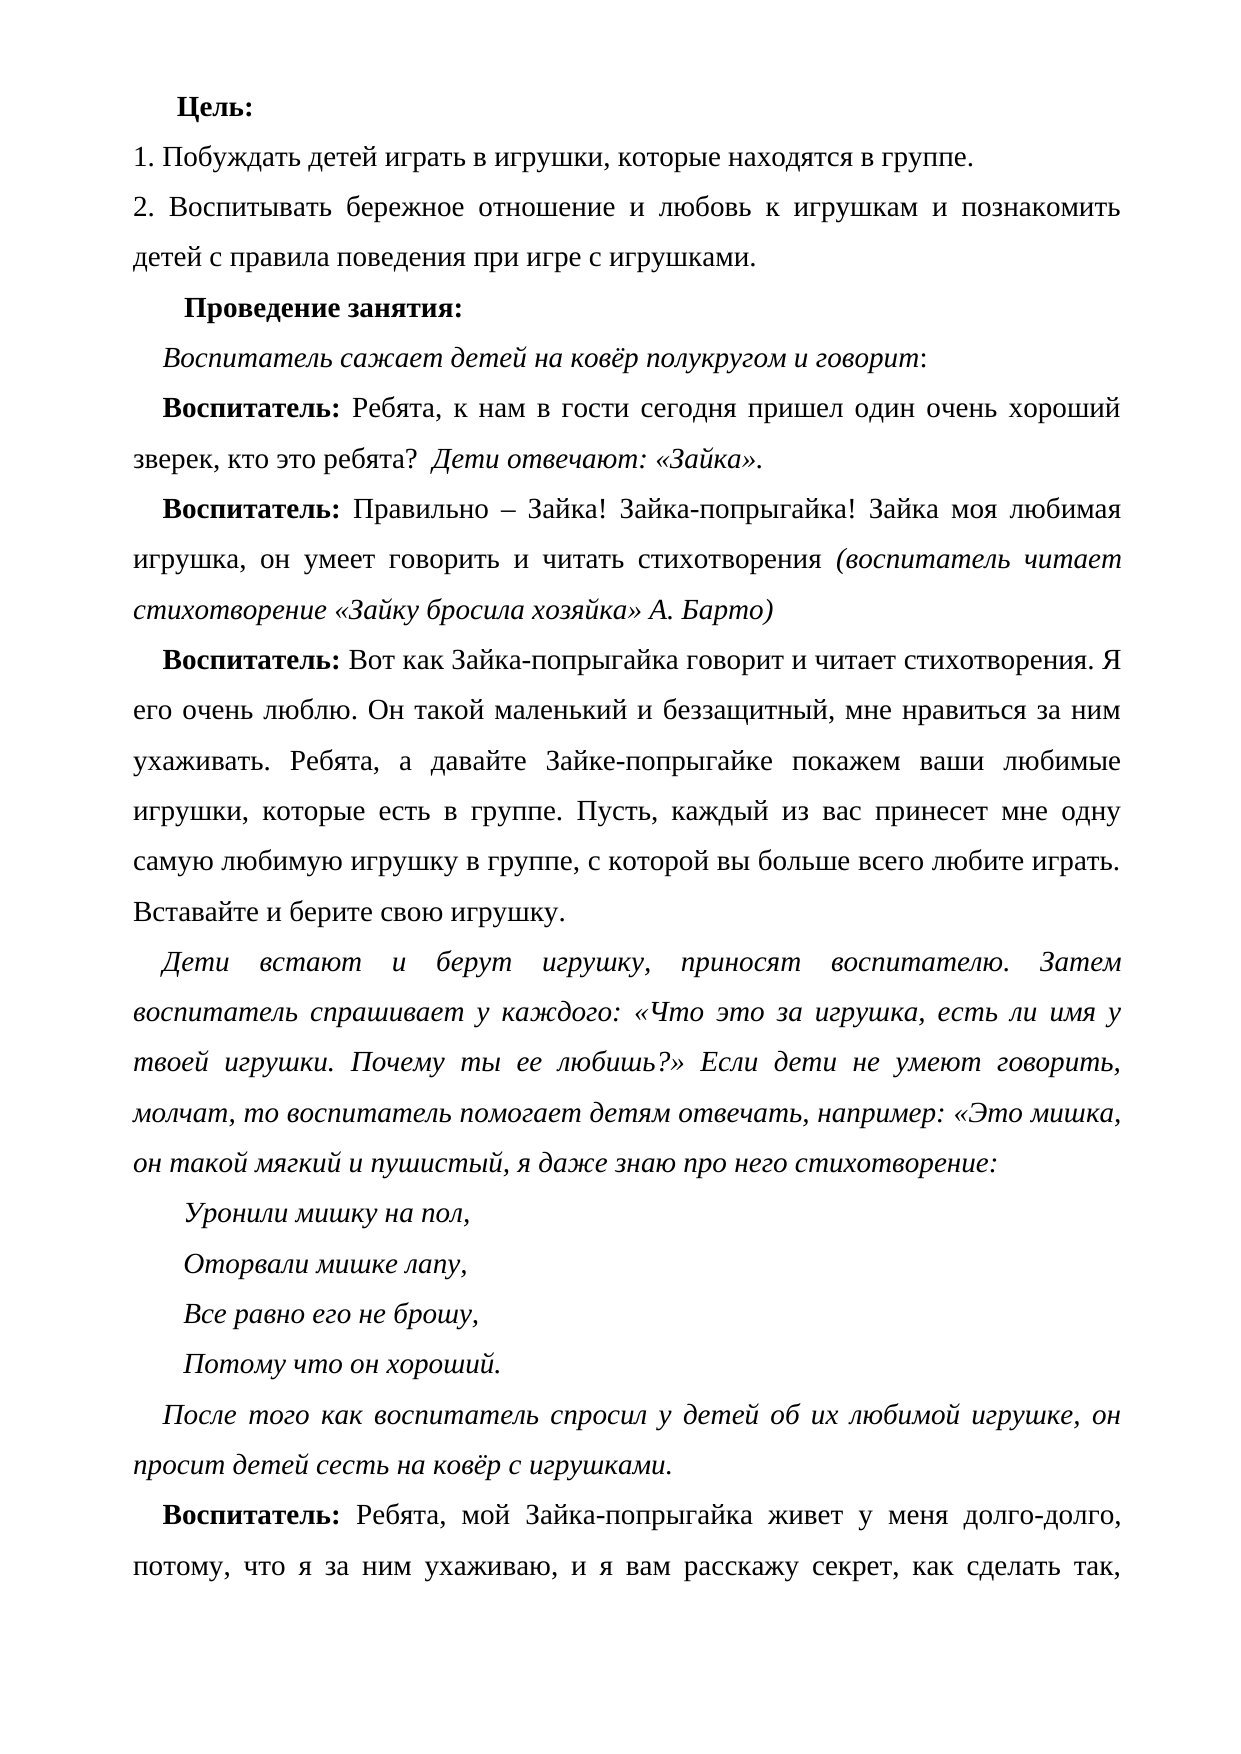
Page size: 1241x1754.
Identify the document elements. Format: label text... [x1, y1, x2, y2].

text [133, 1497, 1122, 1581]
text После того как воспитатель спросил у детей об их любимой игрушке, он просит детей сесть на ковёр с игрушками. [133, 1397, 1122, 1481]
text Уронили мишку на пол, [133, 1196, 1122, 1229]
text Проведение занятия: [133, 290, 1122, 323]
text Воспитатель: Правильно – Зайка! Зайка-попрыгайка! Зайка моя любимая игрушка, он умеет говорить и читать стихотворения (воспитатель читает стихотворение «Зайку бросила хозяйка» А. Барто) [133, 491, 1122, 625]
text Воспитатель: Ребята, к нам в гости сегодня пришел один очень хороший зверек, кто это ребята? Дети отвечают: «Зайка». [133, 391, 1122, 474]
text Воспитатель: Вот как Зайка-попрыгайка говорит и читает стихотворения. Я его очень люблю. Он такой маленький и беззащитный, мне нравиться за ним ухаживать. Ребята, а давайте Зайке-попрыгайке покажем ваши любимые игрушки, которые есть в группе. Пусть, каждый из вас принесет мне одну самую любимую игрушку в группе, с которой вы больше всего любите играть. Вставайте и берите свою игрушку. [133, 642, 1122, 927]
text Дети встают и берут игрушку, приносят воспитателю. Затем воспитатель спрашивает у каждого: «Что это за игрушка, есть ли имя у твоей игрушки. Почему ты ее любишь?» Если дети не умеют говорить, молчат, то воспитатель помогает детям отвечать, например: «Это мишка, он такой мягкий и пушистый, я даже знаю про него стихотворение: [133, 944, 1122, 1179]
text 1. Побуждать детей играть в игрушки, которые находятся в группе. [133, 139, 1122, 172]
text Все равно его не брошу, [133, 1296, 1122, 1330]
text 2. Воспитывать бережное отношение и любовь к игрушкам и познакомить детей с правила поведения при игре с игрушками. [133, 189, 1122, 273]
text Воспитатель сажает детей на ковёр полукругом и говорит: [133, 340, 1122, 374]
text Оторвали мишке лапу, [133, 1246, 1122, 1279]
text Цель: [133, 89, 1122, 122]
text Потому что он хороший. [133, 1346, 1122, 1380]
